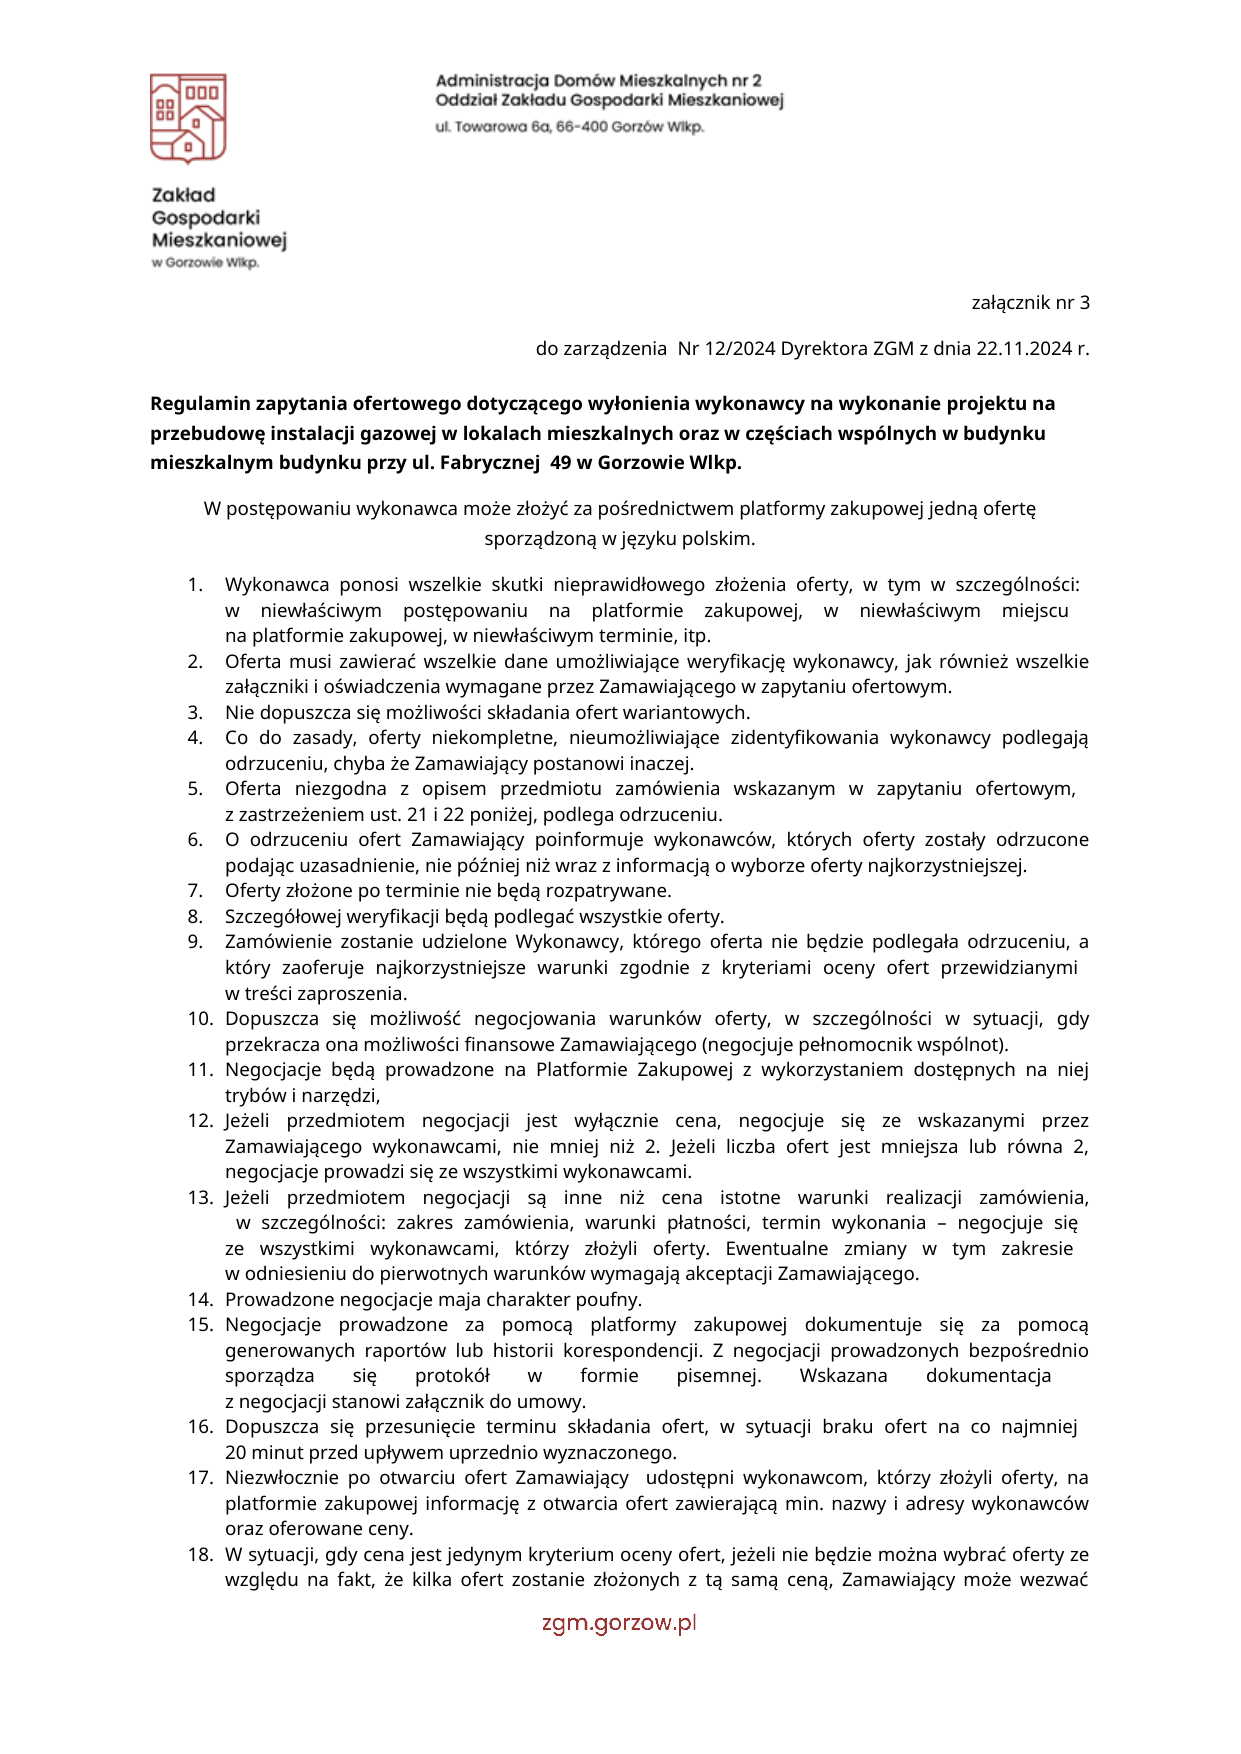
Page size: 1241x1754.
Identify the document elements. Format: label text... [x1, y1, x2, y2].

picture [541, 1612, 698, 1644]
text Regulamin zapytania ofertowego dotyczącego wyłonienia wykonawcy na wykonanie projektu na przebudowę instalacji gazowej w lokalach mieszkalnych oraz w częściach wspólnych w budynku mieszkalnym budynku przy ul. Fabrycznej 49 w Gorzowie Wlkp. [150, 390, 1090, 475]
list Niezwłocznie po otwarciu ofert Zamawiający udostępni wykonawcom, którzy złożyli oferty, na platformie zakupowej informację z otwarcia ofert zawierającą min. nazwy i adresy wykonawców oraz oferowane ceny. [187, 1465, 1090, 1541]
list Wykonawca ponosi wszelkie skutki nieprawidłowego złożenia oferty, w tym w szczególności: w niewłaściwym postępowaniu na platformie zakupowej, w niewłaściwym miejscu na platformie zakupowej, w niewłaściwym terminie, itp. [187, 571, 1090, 648]
picture [150, 73, 869, 290]
list Oferta musi zawierać wszelkie dane umożliwiające weryfikację wykonawcy, jak również wszelkie załączniki i oświadczenia wymagane przez Zamawiającego w zapytaniu ofertowym. [187, 648, 1090, 699]
text do zarządzenia Nr 12/2024 Dyrektora ZGM z dnia 22.11.2024 r. [150, 336, 1090, 361]
list O odrzuceniu ofert Zamawiający poinformuje wykonawców, których oferty zostały odrzucone podając uzasadnienie, nie później niż wraz z informacją o wyborze oferty najkorzystniejszej. [187, 827, 1090, 878]
list Co do zasady, oferty niekompletne, nieumożliwiające zidentyfikowania wykonawcy podlegają odrzuceniu, chyba że Zamawiający postanowi inaczej. [187, 724, 1090, 776]
list Negocjacje będą prowadzone na Platformie Zakupowej z wykorzystaniem dostępnych na niej trybów i narzędzi, [187, 1056, 1090, 1107]
list Dopuszcza się przesunięcie terminu składania ofert, w sytuacji braku ofert na co najmniej 20 minut przed upływem uprzednio wyznaczonego. [187, 1414, 1090, 1465]
list Jeżeli przedmiotem negocjacji są inne niż cena istotne warunki realizacji zamówienia, w szczególności: zakres zamówienia, warunki płatności, termin wykonania – negocjuje się ze wszystkimi wykonawcami, którzy złożyli oferty. Ewentualne zmiany w tym zakresie w odniesieniu do pierwotnych warunków wymagają akceptacji Zamawiającego. [187, 1184, 1090, 1286]
text załącznik nr 3 [150, 289, 1090, 315]
list Prowadzone negocjacje maja charakter poufny. [187, 1286, 1090, 1312]
list Oferty złożone po terminie nie będą rozpatrywane. [187, 878, 1090, 903]
list Negocjacje prowadzone za pomocą platformy zakupowej dokumentuje się za pomocą generowanych raportów lub historii korespondencji. Z negocjacji prowadzonych bezpośrednio sporządza się protokół w formie pisemnej. Wskazana dokumentacja z negocjacji stanowi załącznik do umowy. [187, 1312, 1090, 1414]
text W postępowaniu wykonawca może złożyć za pośrednictwem platformy zakupowej jedną ofertę sporządzoną w języku polskim. [150, 496, 1090, 551]
list Szczegółowej weryfikacji będą podlegać wszystkie oferty. [187, 903, 1090, 929]
list Dopuszcza się możliwość negocjowania warunków oferty, w szczególności w sytuacji, gdy przekracza ona możliwości finansowe Zamawiającego (negocjuje pełnomocnik wspólnot). [187, 1005, 1090, 1056]
list Zamówienie zostanie udzielone Wykonawcy, którego oferta nie będzie podlegała odrzuceniu, a który zaoferuje najkorzystniejsze warunki zgodnie z kryteriami oceny ofert przewidzianymi w treści zaproszenia. [187, 929, 1090, 1005]
list Oferta niezgodna z opisem przedmiotu zamówienia wskazanym w zapytaniu ofertowym, z zastrzeżeniem ust. 21 i 22 poniżej, podlega odrzuceniu. [187, 776, 1090, 827]
list Nie dopuszcza się możliwości składania ofert wariantowych. [187, 699, 1090, 724]
list Jeżeli przedmiotem negocjacji jest wyłącznie cena, negocjuje się ze wskazanymi przez Zamawiającego wykonawcami, nie mniej niż 2. Jeżeli liczba ofert jest mniejsza lub równa 2, negocjacje prowadzi się ze wszystkimi wykonawcami. [187, 1107, 1090, 1184]
